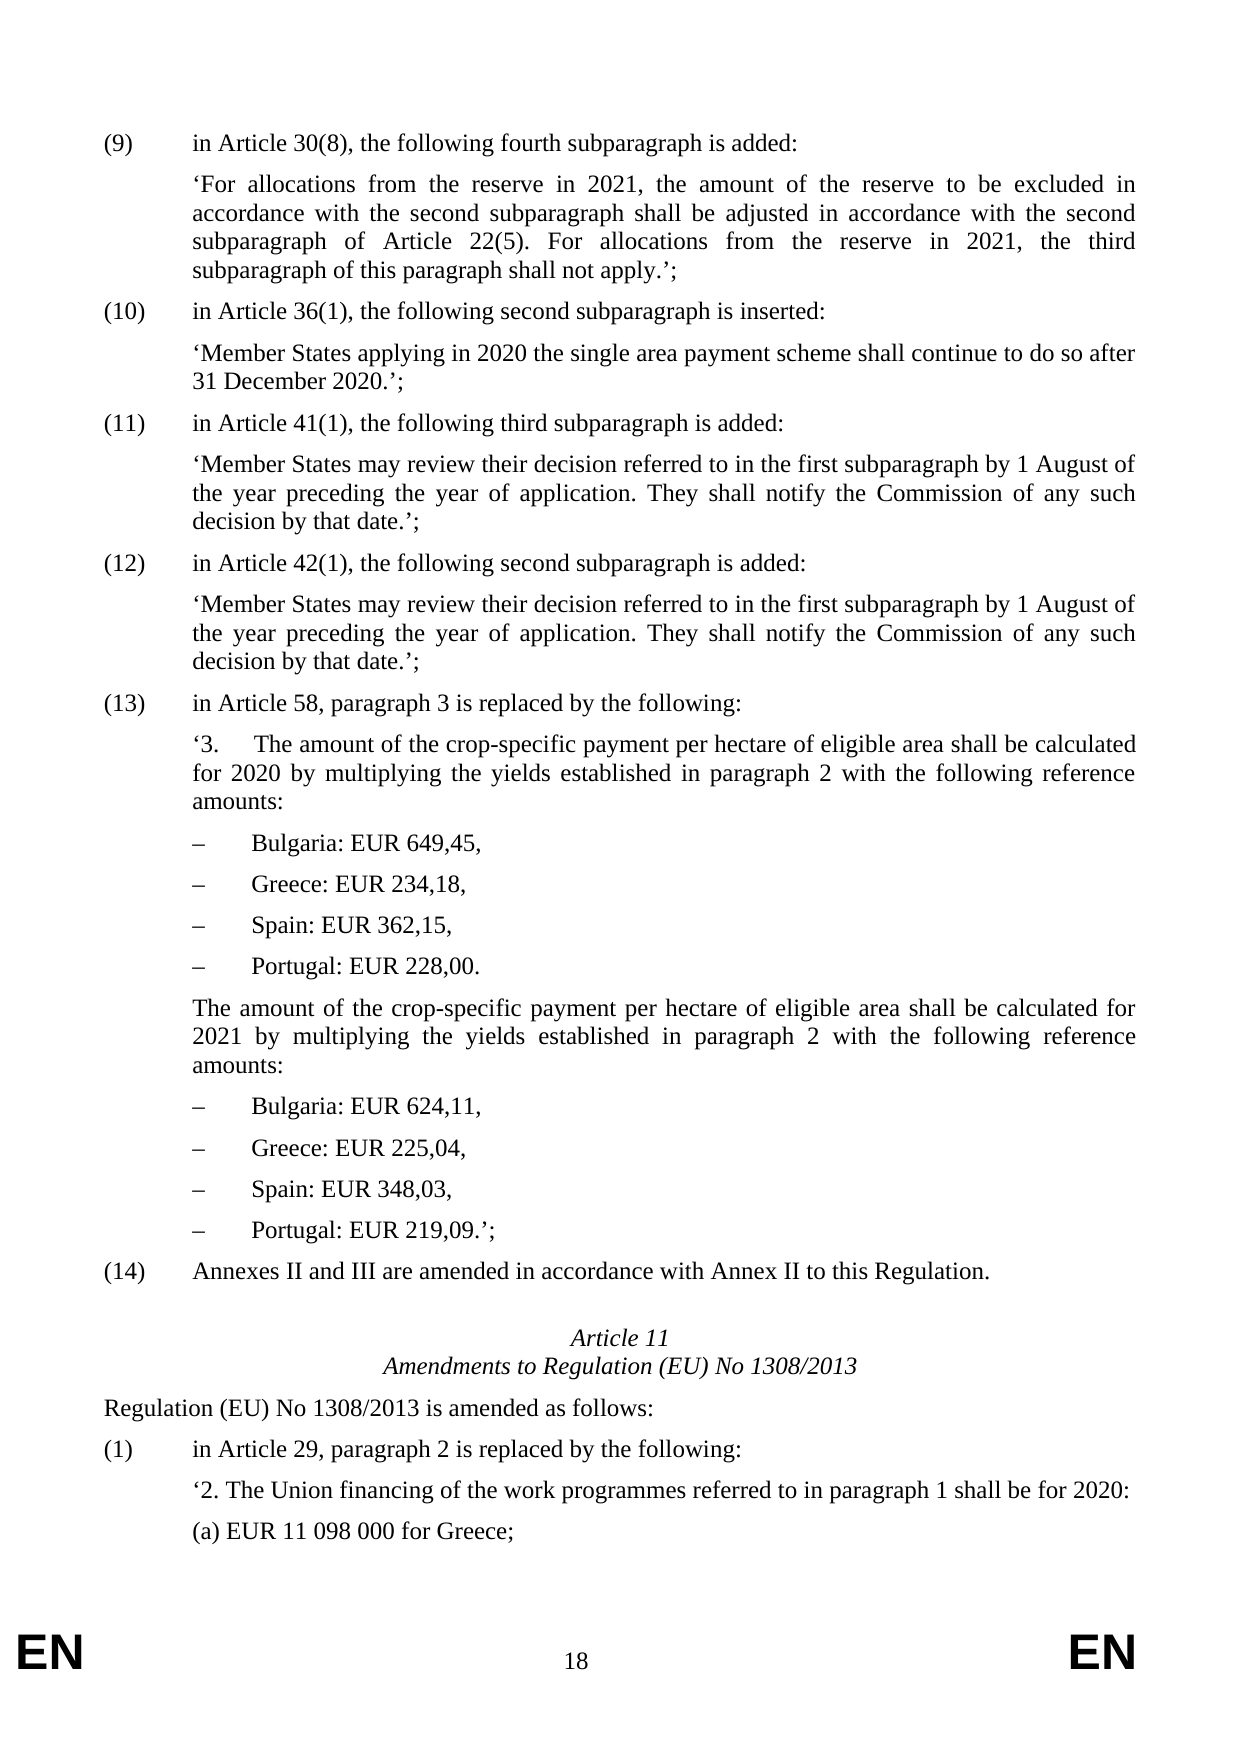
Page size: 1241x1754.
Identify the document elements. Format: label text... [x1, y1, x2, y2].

text Spain: EUR 362,15, [192, 910, 1137, 939]
list Bulgaria: EUR 649,45, [192, 828, 1137, 856]
text (a) EUR 11 098 000 for Greece; [192, 1516, 1137, 1545]
text in Article 58, paragraph 3 is replaced by the following: [103, 688, 1137, 716]
text in Article 42(1), the following second subparagraph is added: [103, 548, 1137, 576]
text Portugal: EUR 228,00. [192, 951, 1137, 980]
text Regulation (EU) No 1308/2013 is amended as follows: [103, 1393, 1137, 1421]
text Spain: EUR 348,03, [192, 1174, 1137, 1203]
text Greece: EUR 234,18, [192, 869, 1137, 898]
text Annexes II and III are amended in accordance with Annex II to this Regulation. [103, 1256, 1137, 1285]
text in Article 41(1), the following third subparagraph is added: [103, 408, 1137, 436]
list in Article 29, paragraph 2 is replaced by the following: [103, 1434, 1137, 1463]
text ‘Member States applying in 2020 the single area payment scheme shall continue to do so after 31 December 2020.’; [192, 338, 1137, 395]
text ‘3. The amount of the crop-specific payment per hectare of eligible area shall be calculated for 2020 by multiplying the yields established in paragraph 2 with the following reference amounts: [192, 729, 1137, 815]
text Bulgaria: EUR 624,11, [192, 1091, 1137, 1120]
text ‘Member States may review their decision referred to in the first subparagraph by 1 August of the year preceding the year of application. They shall notify the Commission of any such decision by that date.’; [192, 589, 1137, 675]
text Article 11 Amendments to Regulation (EU) No 1308/2013 [103, 1323, 1137, 1380]
text Portugal: EUR 219,09.’; [192, 1215, 1137, 1244]
text Greece: EUR 225,04, [192, 1133, 1137, 1161]
text in Article 36(1), the following second subparagraph is inserted: [103, 296, 1137, 325]
text ‘For allocations from the reserve in 2021, the amount of the reserve to be excluded in accordance with the second subparagraph shall be adjusted in accordance with the second subparagraph of Article 22(5). For allocations from the reserve in 2021, the third subparagraph of this paragraph shall not apply.’; [192, 169, 1137, 284]
text in Article 30(8), the following fourth subparagraph is added: [103, 128, 1137, 156]
text ‘Member States may review their decision referred to in the first subparagraph by 1 August of the year preceding the year of application. They shall notify the Commission of any such decision by that date.’; [192, 449, 1137, 535]
text ‘2. The Union financing of the work programmes referred to in paragraph 1 shall be for 2020: [192, 1475, 1137, 1504]
text The amount of the crop-specific payment per hectare of eligible area shall be calculated for 2021 by multiplying the yields established in paragraph 2 with the following reference amounts: [192, 993, 1137, 1079]
